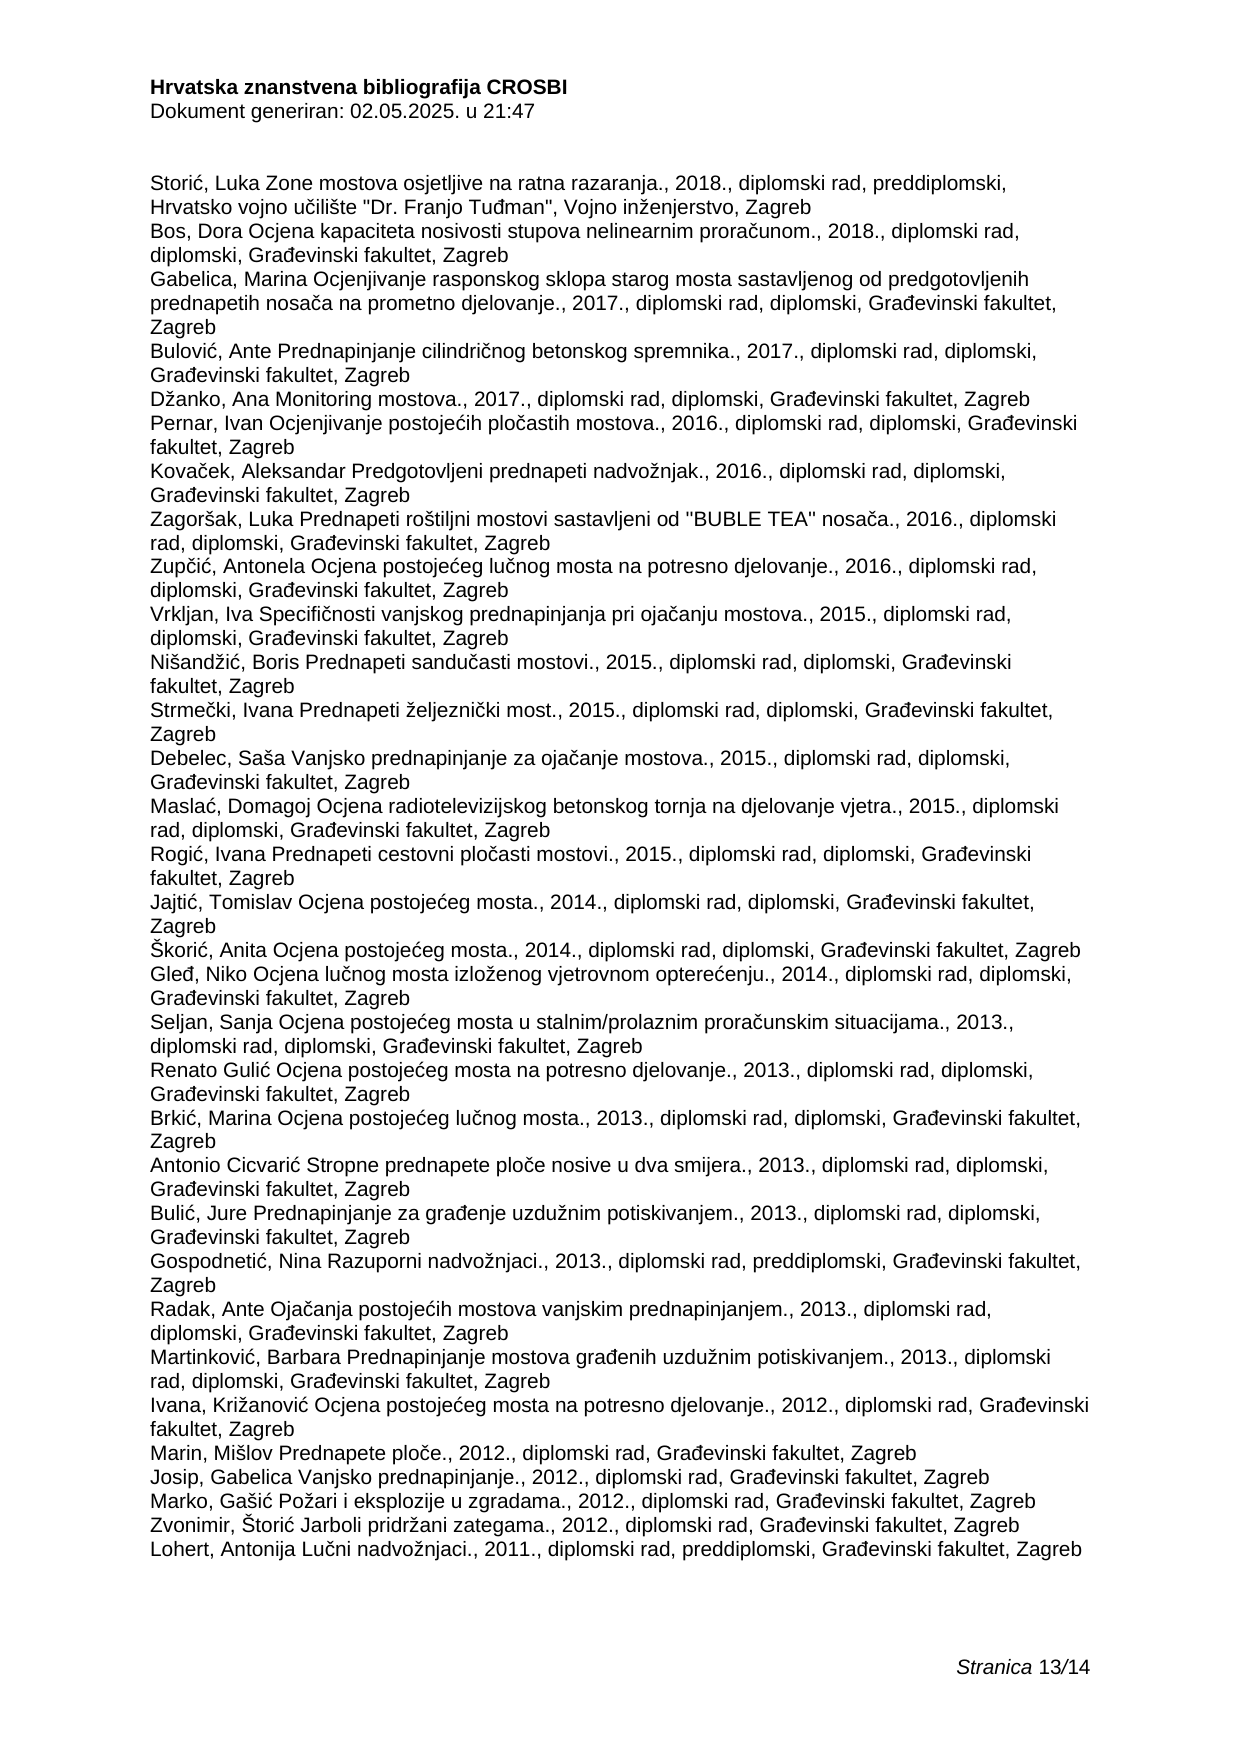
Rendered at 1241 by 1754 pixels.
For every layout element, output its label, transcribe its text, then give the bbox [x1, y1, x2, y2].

text Zvonimir, Štorić [150, 1513, 1090, 1537]
text Kovaček, Aleksandar [150, 458, 1090, 506]
text Jajtić, Tomislav [150, 890, 1090, 938]
text Džanko, Ana [150, 387, 1090, 411]
text Nišandžić, Boris [150, 650, 1090, 698]
text Antonio Cicvarić [150, 1153, 1090, 1201]
text Brkić, Marina [150, 1105, 1090, 1153]
text Gabelica, Marina [150, 267, 1090, 339]
text Bulić, Jure [150, 1201, 1090, 1249]
text Gospodnetić, Nina [150, 1249, 1090, 1297]
text Seljan, Sanja [150, 1009, 1090, 1057]
text Radak, Ante [150, 1297, 1090, 1345]
text Debelec, Saša [150, 746, 1090, 794]
text Storić, Luka [150, 171, 1090, 219]
text Gleđ, Niko [150, 962, 1090, 1009]
text Marin, Mišlov [150, 1441, 1090, 1465]
text Strmečki, Ivana [150, 698, 1090, 746]
text Škorić, Anita [150, 938, 1090, 962]
text Zagoršak, Luka [150, 506, 1090, 554]
text Josip, Gabelica [150, 1465, 1090, 1489]
text Maslać, Domagoj [150, 794, 1090, 842]
text Rogić, Ivana [150, 842, 1090, 890]
text Martinković, Barbara [150, 1345, 1090, 1393]
text Zupčić, Antonela [150, 554, 1090, 602]
text Marko, Gašić [150, 1489, 1090, 1513]
text Pernar, Ivan [150, 411, 1090, 458]
text Bulović, Ante [150, 339, 1090, 387]
text Vrkljan, Iva [150, 602, 1090, 650]
text Renato Gulić [150, 1057, 1090, 1105]
text Ivana, Križanović [150, 1393, 1090, 1441]
text Bos, Dora [150, 219, 1090, 267]
text Lohert, Antonija [150, 1537, 1090, 1561]
